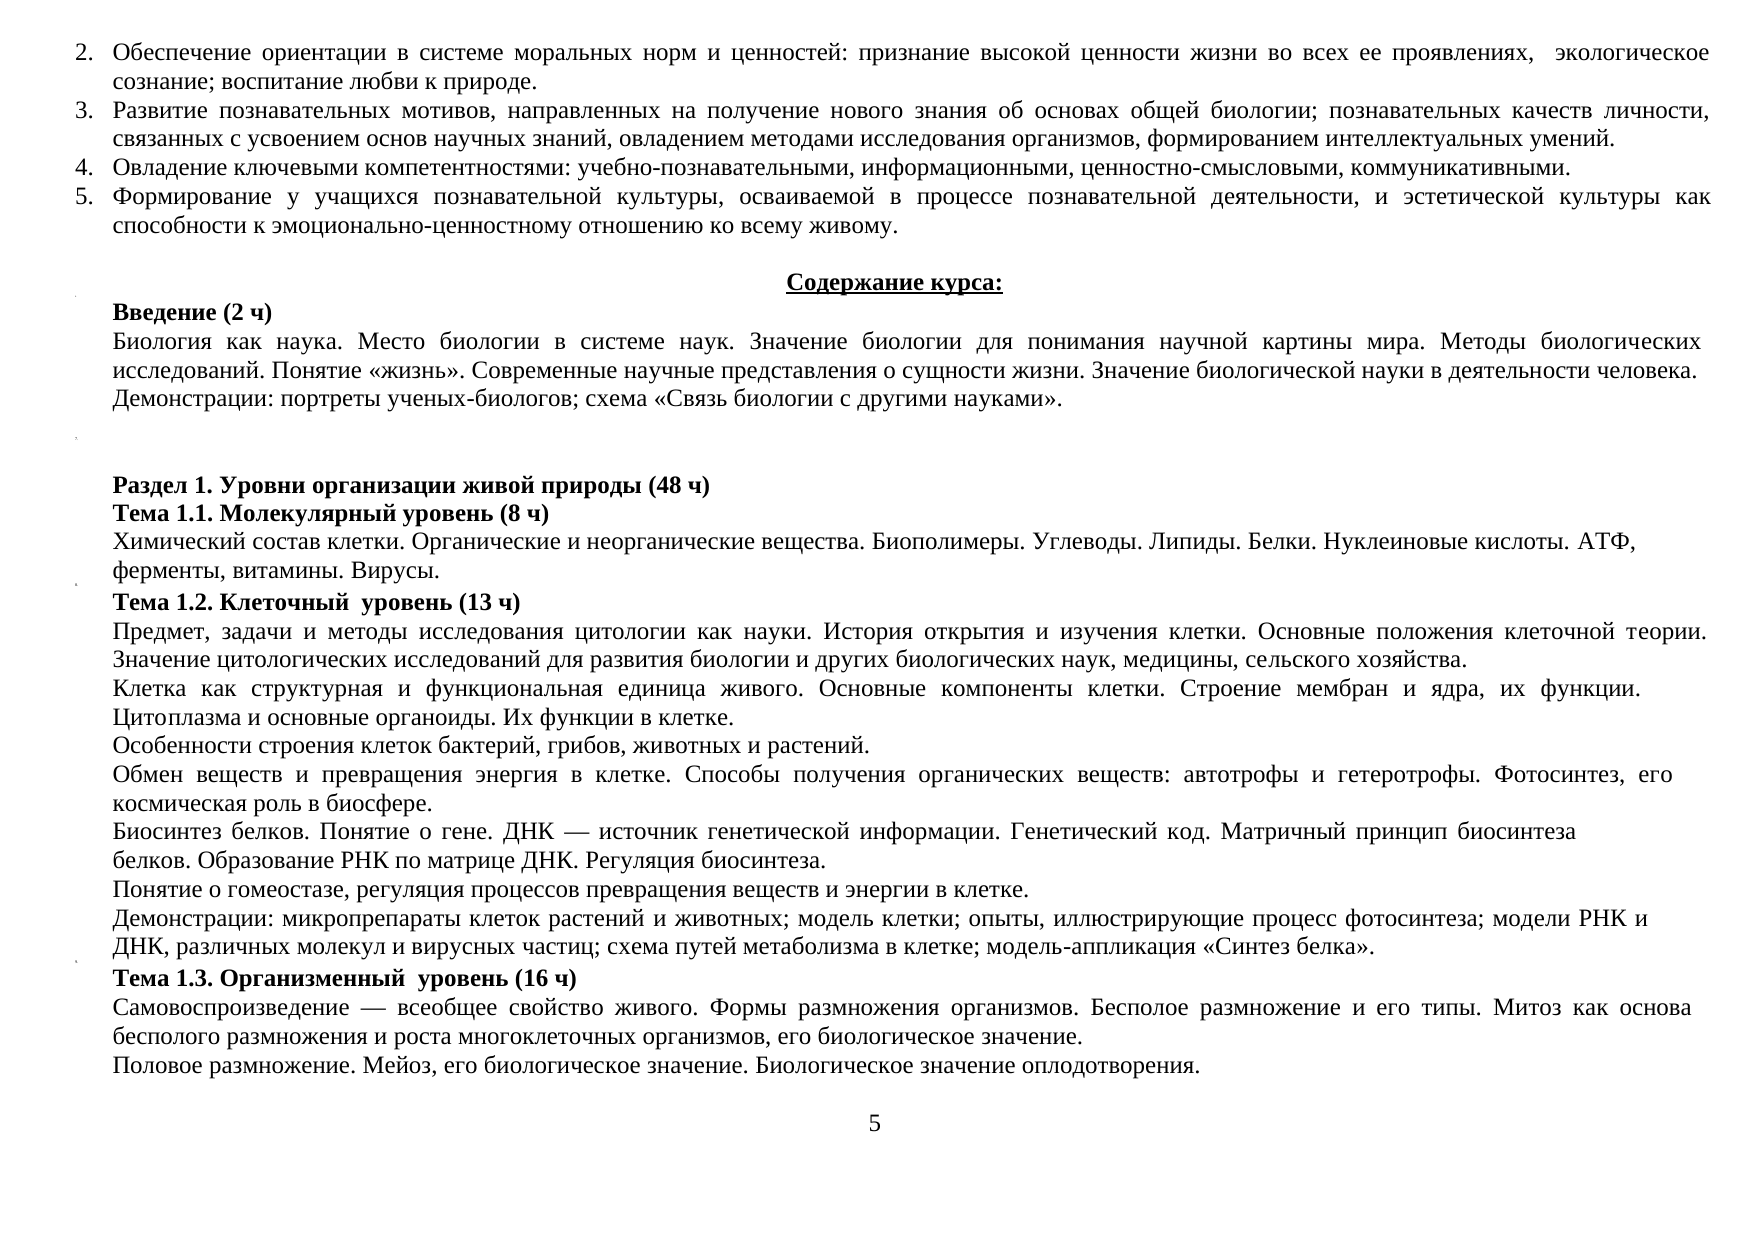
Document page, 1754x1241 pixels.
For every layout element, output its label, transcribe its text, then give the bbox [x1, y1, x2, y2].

list Формирование у учащихся познавательной культуры, осваиваемой в процессе познавательной деятельности, и эстетической культуры как способности к эмоционально-ценностному отношению ко всему живому. [75, 181, 1712, 238]
list Демонстрации: портреты ученых-биологов; схема «Связь биологии с другими науками». [112, 384, 1714, 412]
list Обмен веществ и превращения энергия в клетке. Способы получения органических веществ: автотрофы и гетеротрофы. Фотосинтез, его космическая роль в биосфере. [112, 759, 1673, 816]
text Содержание курса: [75, 267, 1714, 296]
list Химический состав клетки. Органические и неорганические вещества. Биополимеры. Углеводы. Липиды. Белки. Нуклеиновые кислоты. АТФ, ферменты, витамины. Вирусы. [112, 527, 1692, 583]
list Самовоспроизведение — всеобщее свойство живого. Формы размножения организмов. Бесполое размножение и его типы. Митоз как основа бесполого размножения и роста многоклеточных организмов, его биологическое значение. [112, 992, 1692, 1050]
list Понятие о гомеостазе, регуляция процессов превращения веществ и энергии в клетке. [112, 874, 1714, 903]
list Особенности строения клеток бактерий, грибов, животных и растений. [112, 731, 1714, 759]
list Половое размножение. Мейоз, его биологическое значение. Биологическое значение оплодотворения. [112, 1050, 1714, 1079]
list Раздел 1. Уровни организации живой природы (48 ч) [112, 470, 1714, 498]
list Введение (2 ч) [112, 298, 1714, 326]
list Биосинтез белков. Понятие о гене. ДНК — источник генетической информации. Генетический код. Матричный принцип биосинтеза белков. Образование РНК по матрице ДНК. Регуляция биосинтеза. [112, 816, 1576, 874]
list Клетка как структурная и функциональная единица живого. Основные компоненты клетки. Строение мембран и ядра, их функции. Цитоплазма и основные органоиды. Их функции в клетке. [112, 673, 1641, 731]
text Тема 1.1. Молекулярный уровень (8 ч) [37, 498, 1714, 527]
list Тема 1.2. Клеточный уровень (13 ч) [112, 588, 1714, 616]
list Демонстрации: микропрепараты клеток растений и животных; модель клетки; опыты, иллюстрирующие процесс фотосинтеза; модели РНК и ДНК, различных молекул и вирусных частиц; схема путей метаболизма в клетке; модель-аппликация «Синтез белка». [112, 903, 1648, 960]
list Овладение ключевыми компетентностями: учебно-познавательными, информационными, ценностно-смысловыми, коммуникативными. [75, 152, 1712, 181]
list Тема 1.3. Организменный уровень (16 ч) [112, 964, 1714, 992]
list Предмет, задачи и методы исследования цитологии как науки. История открытия и изучения клетки. Основные положения клеточной теории. Значение цитологических исследований для развития биологии и других биологических наук, медицины, сельского хозяйства. [112, 616, 1708, 673]
list Биология как наука. Место биологии в системе наук. Значение биологии для понимания научной картины мира. Методы биологических исследований. Понятие «жизнь». Современные научные представления о сущности жизни. Значение биологической науки в деятельности человека. [112, 326, 1702, 384]
list Развитие познавательных мотивов, направленных на получение нового знания об основах общей биологии; познавательных качеств личности, связанных с усвоением основ научных знаний, овладением методами исследования организмов, формированием интеллектуальных умений. [75, 95, 1712, 152]
list Обеспечение ориентации в системе моральных норм и ценностей: признание высокой ценности жизни во всех ее проявлениях, экологическое сознание; воспитание любви к природе. [75, 37, 1712, 95]
